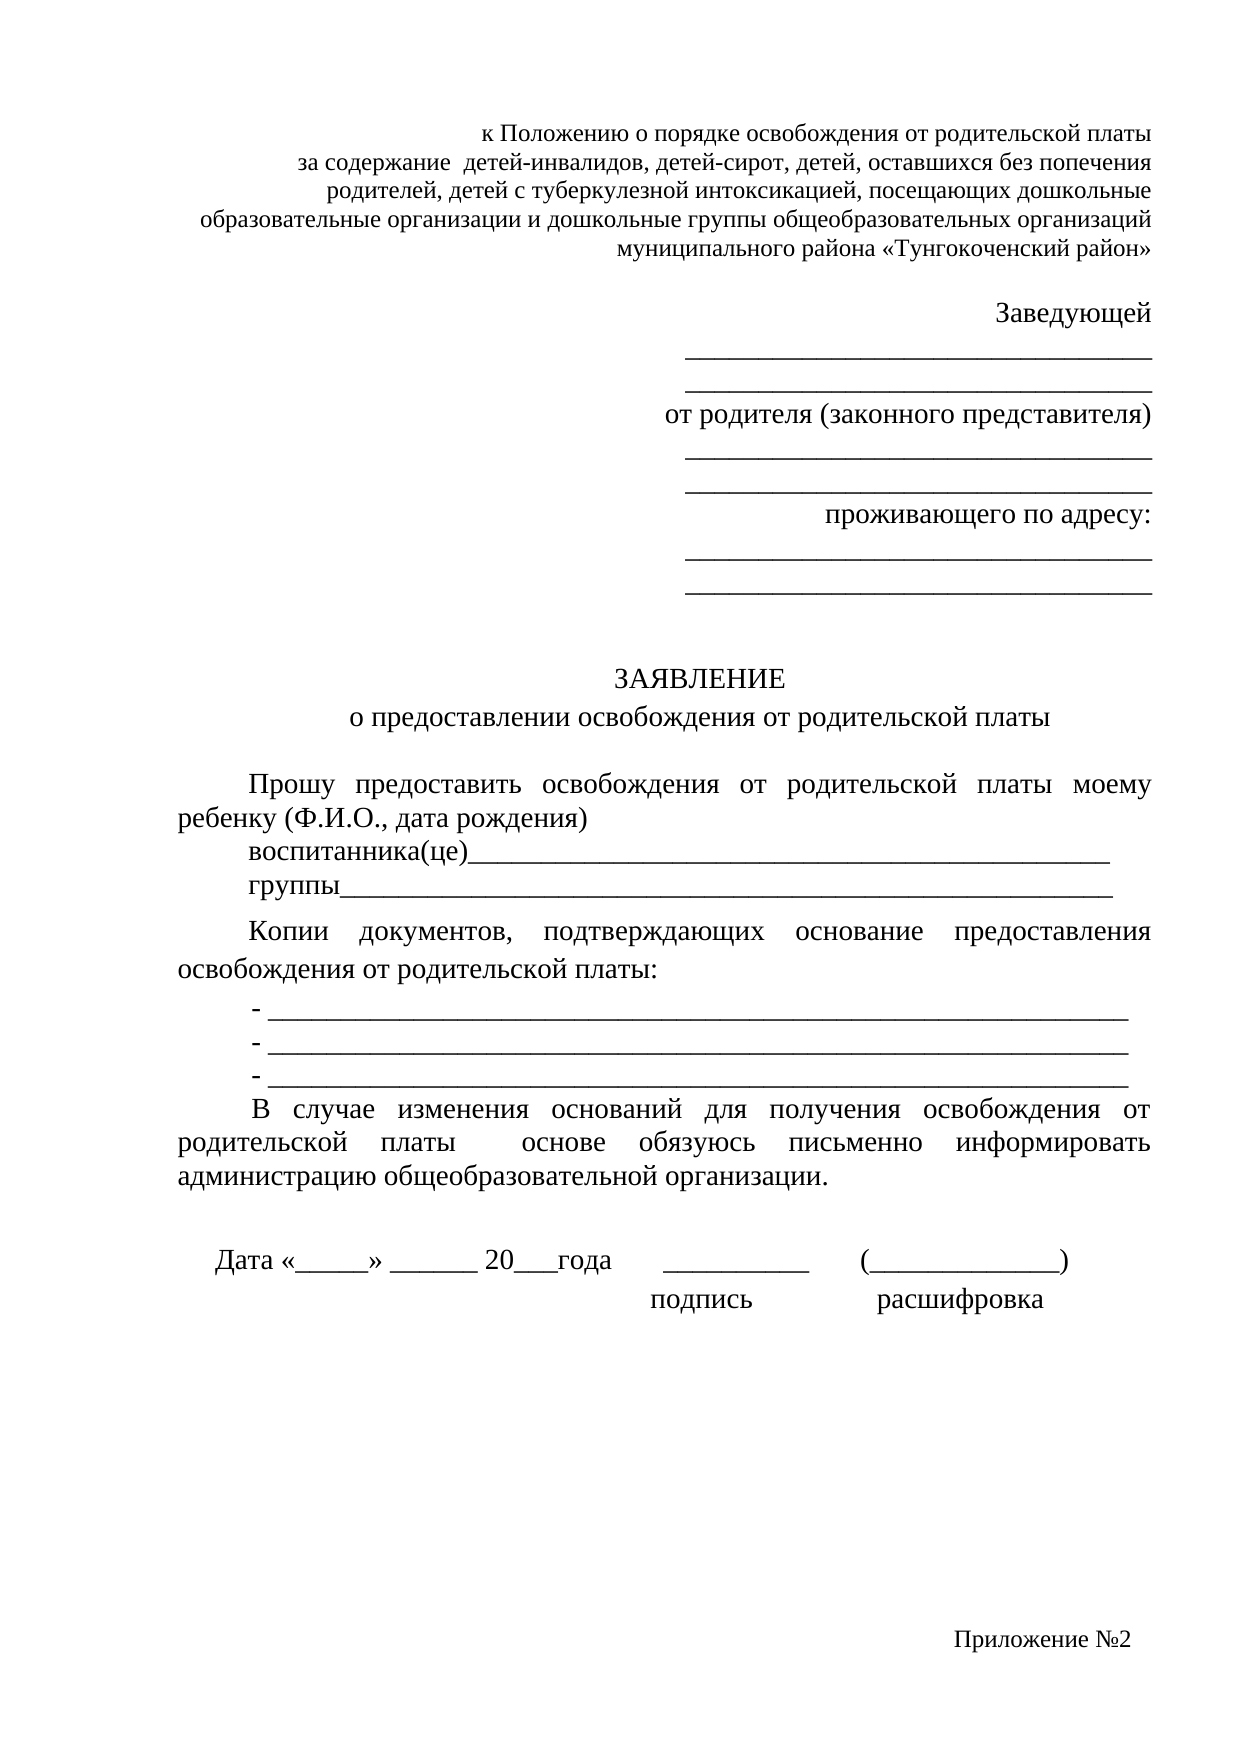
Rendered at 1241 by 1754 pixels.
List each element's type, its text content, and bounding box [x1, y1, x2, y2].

text ________________________________ [177, 530, 1152, 564]
text ________________________________ [177, 463, 1152, 497]
text ________________________________ [177, 362, 1152, 396]
text Прошу предоставить освобождения от родительской платы моему ребенку (Ф.И.О., дата рождения) [177, 766, 1152, 833]
text Заведующей [177, 295, 1152, 329]
text воспитанника(це)____________________________________________ [177, 833, 1152, 867]
text группы_____________________________________________________ [177, 867, 1152, 901]
text за содержание детей-инвалидов, детей-сирот, детей, оставшихся без попечения родителей, детей с туберкулезной интоксикацией, посещающих дошкольные образовательные организации и дошкольные группы общеобразовательных организаций муниципального района «Тунгокоченский район» [177, 147, 1152, 262]
text - ___________________________________________________________ [177, 990, 1152, 1024]
text проживающего по адресу: [177, 497, 1152, 530]
text ________________________________ [177, 564, 1152, 597]
text ЗАЯВЛЕНИЕ [177, 661, 1152, 694]
text Приложение №2 [552, 1624, 1152, 1652]
text В случае изменения оснований для получения освобождения от родительской платы основе обязуюсь письменно информировать администрацию общеобразовательной организации. [177, 1091, 1152, 1191]
text к Положению о порядке освобождения от родительской платы [177, 118, 1152, 147]
text Дата «_____» ______ 20___года __________ (_____________) [215, 1242, 1152, 1276]
text - ___________________________________________________________ [177, 1057, 1152, 1091]
text от родителя (законного представителя) [177, 396, 1152, 429]
text о предоставлении освобождения от родительской платы [177, 699, 1152, 733]
text - ___________________________________________________________ [177, 1024, 1152, 1057]
text ________________________________ [177, 429, 1152, 463]
text подпись расшифровка [215, 1281, 1152, 1314]
text Копии документов, подтверждающих основание предоставления освобождения от родительской платы: [177, 913, 1152, 985]
text ________________________________ [177, 329, 1152, 362]
